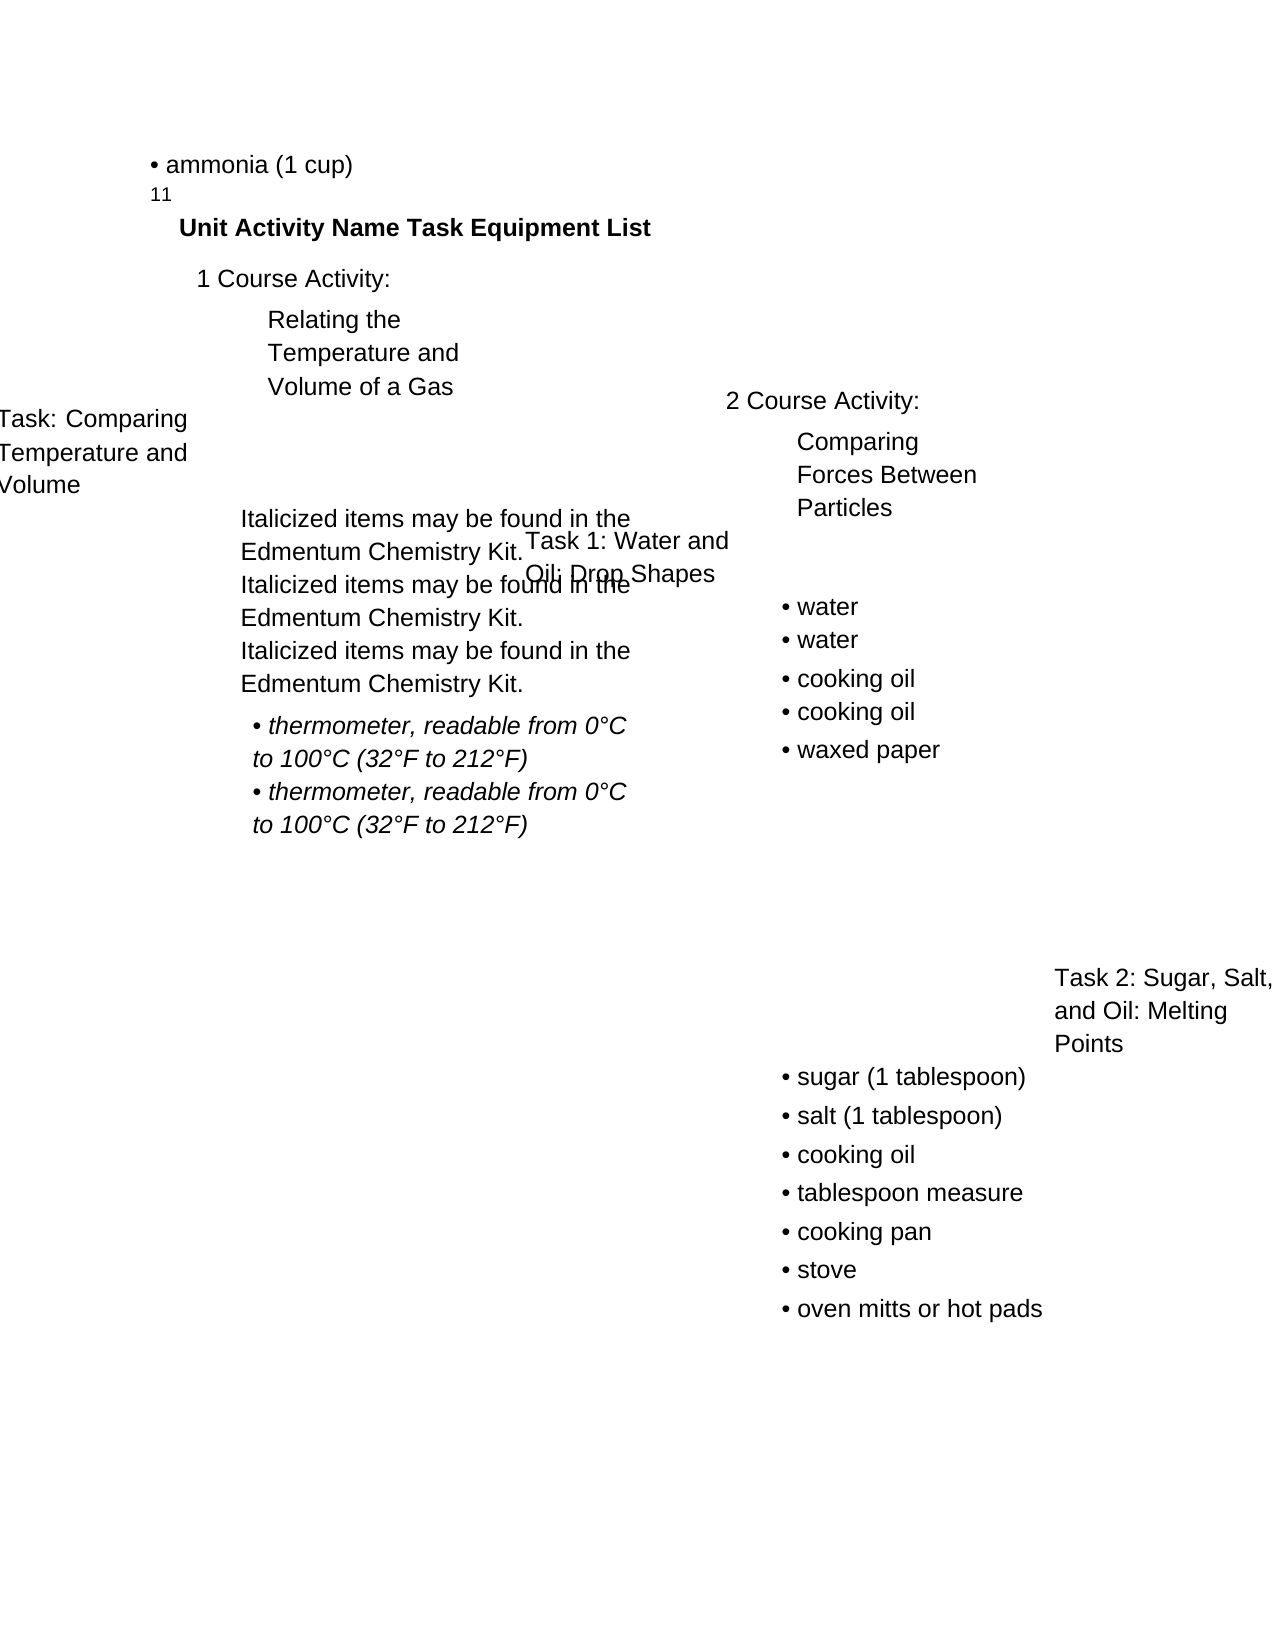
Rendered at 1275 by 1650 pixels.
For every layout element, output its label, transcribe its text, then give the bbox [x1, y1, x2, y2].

text Italicized items may be found in the Edmentum Chemistry Kit. [240, 636, 631, 697]
text • salt (1 tablespoon) [781, 1101, 1013, 1130]
text Italicized items may be found in the Edmentum Chemistry Kit. [240, 569, 631, 631]
text • waxed paper [781, 735, 951, 764]
text Task 1: Water and Oil: Drop Shapes [637, 526, 729, 588]
text • tablespoon measure [781, 1178, 1034, 1207]
text • thermometer, readable from 0°C to 100°C (32°F to 212°F) [252, 777, 636, 839]
text Relating the Temperature and Volume of a Gas [267, 305, 459, 400]
text 1 Course Activity: [196, 264, 441, 293]
text • cooking oil [781, 664, 926, 693]
text 2 Course Activity: [726, 386, 970, 415]
text Task 2: Sugar, Salt, and Oil: Melting Points [1054, 963, 1274, 1058]
text • water [781, 625, 868, 654]
text • ammonia (1 cup) [150, 150, 1125, 179]
text • cooking oil [781, 1140, 926, 1168]
text • thermometer, readable from 0°C to 100°C (32°F to 212°F) [252, 711, 636, 773]
text Italicized items may be found in the Edmentum Chemistry Kit. [240, 503, 631, 565]
text 11 [150, 183, 1125, 206]
text Unit Activity Name Task Equipment List [179, 213, 1058, 242]
text • oven mitts or hot pads [781, 1294, 1053, 1323]
text • sugar (1 tablespoon) [781, 1062, 1037, 1091]
text Task: Comparing Temperature and Volume [0, 404, 188, 499]
text • water [781, 592, 868, 621]
text • cooking oil [781, 697, 926, 726]
text • cooking pan [781, 1217, 942, 1246]
text • stove [781, 1256, 867, 1284]
text Comparing Forces Between Particles [797, 427, 1002, 522]
